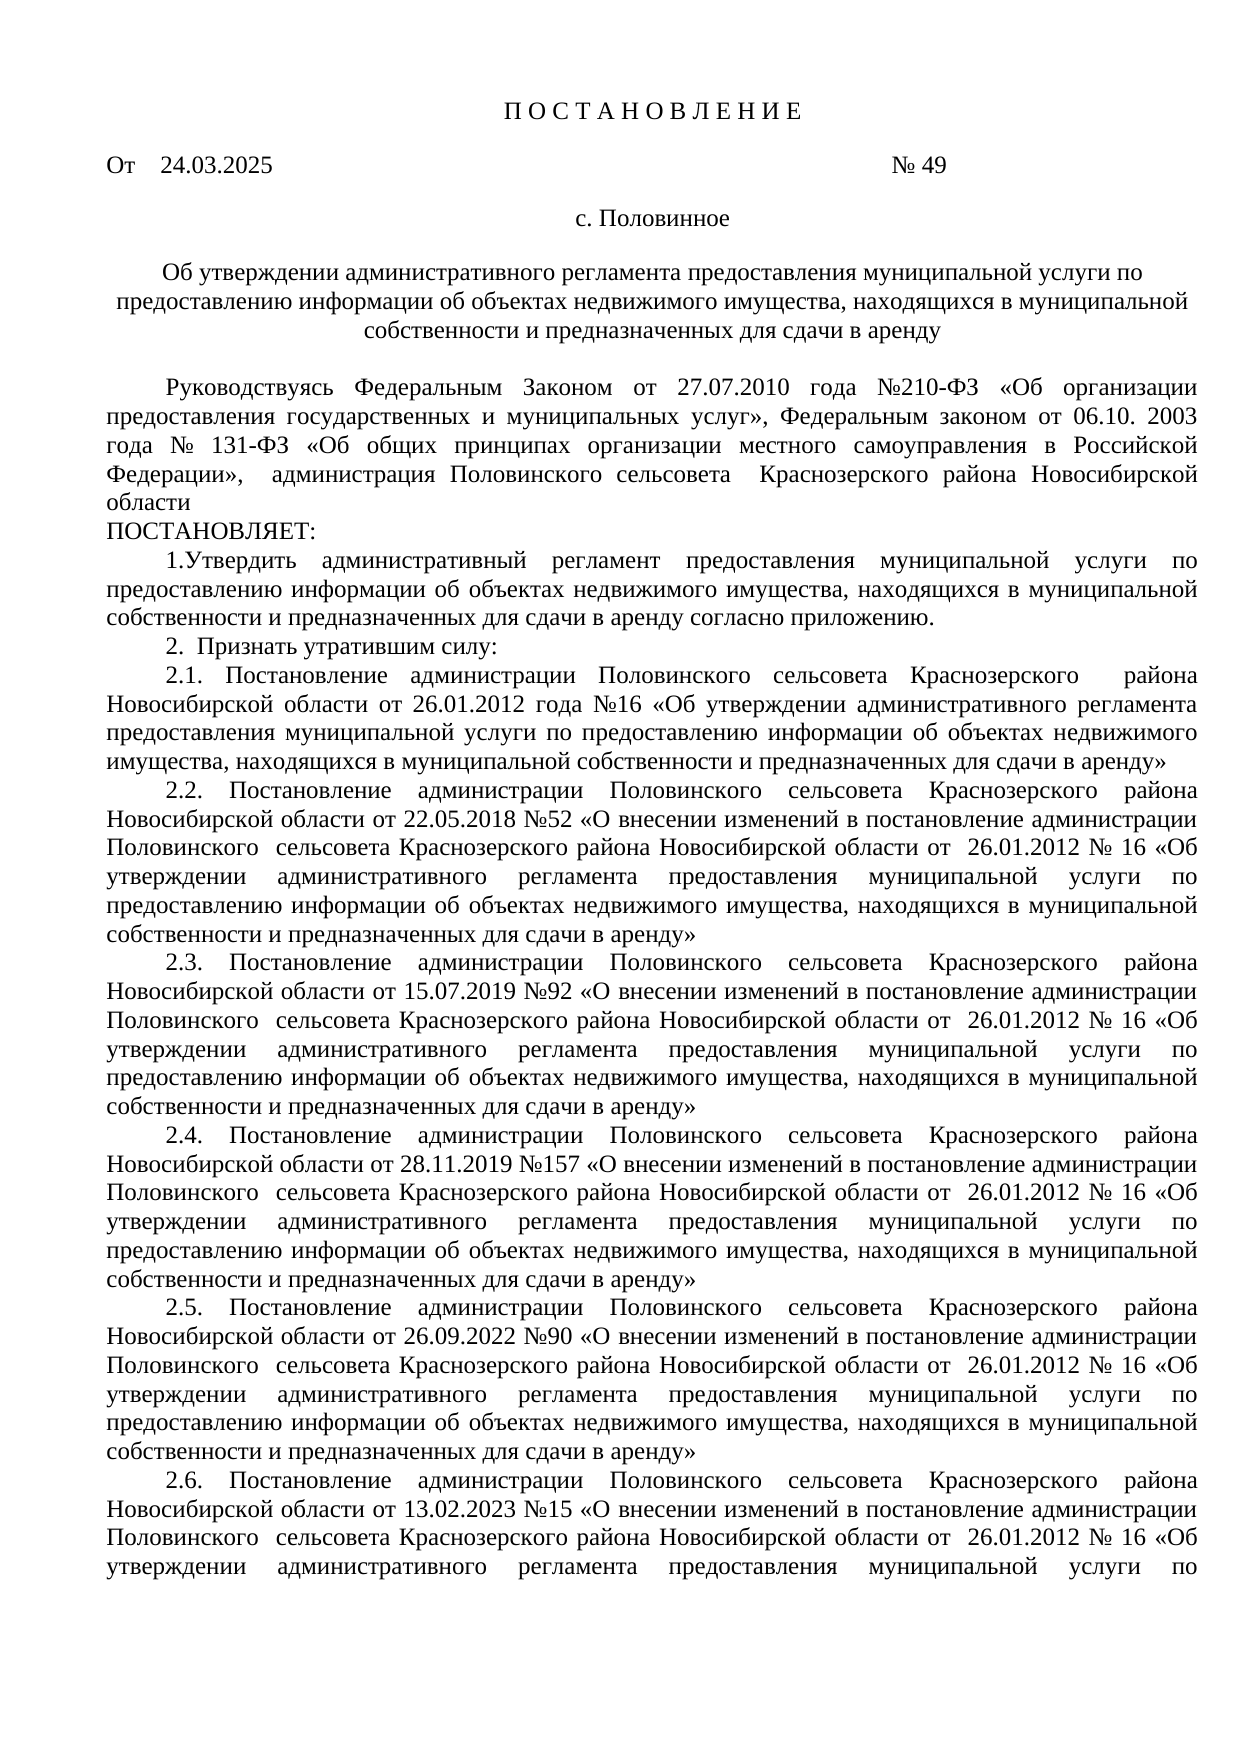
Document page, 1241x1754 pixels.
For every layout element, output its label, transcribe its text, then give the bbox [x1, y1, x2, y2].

text Об утверждении административного регламента предоставления муниципальной услуги по предоставлению информации об объектах недвижимого имущества, находящихся в муниципальной собственности и предназначенных для сдачи в аренду [106, 257, 1198, 344]
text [106, 1465, 1198, 1580]
text 2.2. Постановление администрации Половинского сельсовета Краснозерского района Новосибирской области от 22.05.2018 №52 «О внесении изменений в постановление администрации Половинского сельсовета Краснозерского района Новосибирской области от 26.01.2012 № 16 «Об утверждении административного регламента предоставления муниципальной услуги по предоставлению информации об объектах недвижимого имущества, находящихся в муниципальной собственности и предназначенных для сдачи в аренду» [106, 775, 1198, 947]
text 1.Утвердить административный регламент предоставления муниципальной услуги по предоставлению информации об объектах недвижимого имущества, находящихся в муниципальной собственности и предназначенных для сдачи в аренду согласно приложению. [106, 545, 1198, 631]
text с. Половинное [106, 203, 1198, 232]
text 2.1. Постановление администрации Половинского сельсовета Краснозерского района Новосибирской области от 26.01.2012 года №16 «Об утверждении административного регламента предоставления муниципальной услуги по предоставлению информации об объектах недвижимого имущества, находящихся в муниципальной собственности и предназначенных для сдачи в аренду» [106, 660, 1198, 775]
text 2.3. Постановление администрации Половинского сельсовета Краснозерского района Новосибирской области от 15.07.2019 №92 «О внесении изменений в постановление администрации Половинского сельсовета Краснозерского района Новосибирской области от 26.01.2012 № 16 «Об утверждении административного регламента предоставления муниципальной услуги по предоставлению информации об объектах недвижимого имущества, находящихся в муниципальной собственности и предназначенных для сдачи в аренду» [106, 947, 1198, 1120]
text ПОСТАНОВЛЯЕТ: [106, 516, 1198, 545]
text П О С Т А Н О В Л Е Н И Е [106, 96, 1198, 124]
text 2.4. Постановление администрации Половинского сельсовета Краснозерского района Новосибирской области от 28.11.2019 №157 «О внесении изменений в постановление администрации Половинского сельсовета Краснозерского района Новосибирской области от 26.01.2012 № 16 «Об утверждении административного регламента предоставления муниципальной услуги по предоставлению информации об объектах недвижимого имущества, находящихся в муниципальной собственности и предназначенных для сдачи в аренду» [106, 1120, 1198, 1292]
text 2.5. Постановление администрации Половинского сельсовета Краснозерского района Новосибирской области от 26.09.2022 №90 «О внесении изменений в постановление администрации Половинского сельсовета Краснозерского района Новосибирской области от 26.01.2012 № 16 «Об утверждении административного регламента предоставления муниципальной услуги по предоставлению информации об объектах недвижимого имущества, находящихся в муниципальной собственности и предназначенных для сдачи в аренду» [106, 1292, 1198, 1465]
text Руководствуясь Федеральным Законом от 27.07.2010 года №210-ФЗ «Об организации предоставления государственных и муниципальных услуг», Федеральным законом от 06.10. 2003 года № 131-ФЗ «Об общих принципах организации местного самоуправления в Российской Федерации», администрация Половинского сельсовета Краснозерского района Новосибирской области [106, 372, 1199, 516]
text 2. Признать утратившим силу: [106, 631, 1198, 660]
text От 24.03.2025 № 49 [106, 150, 1198, 178]
